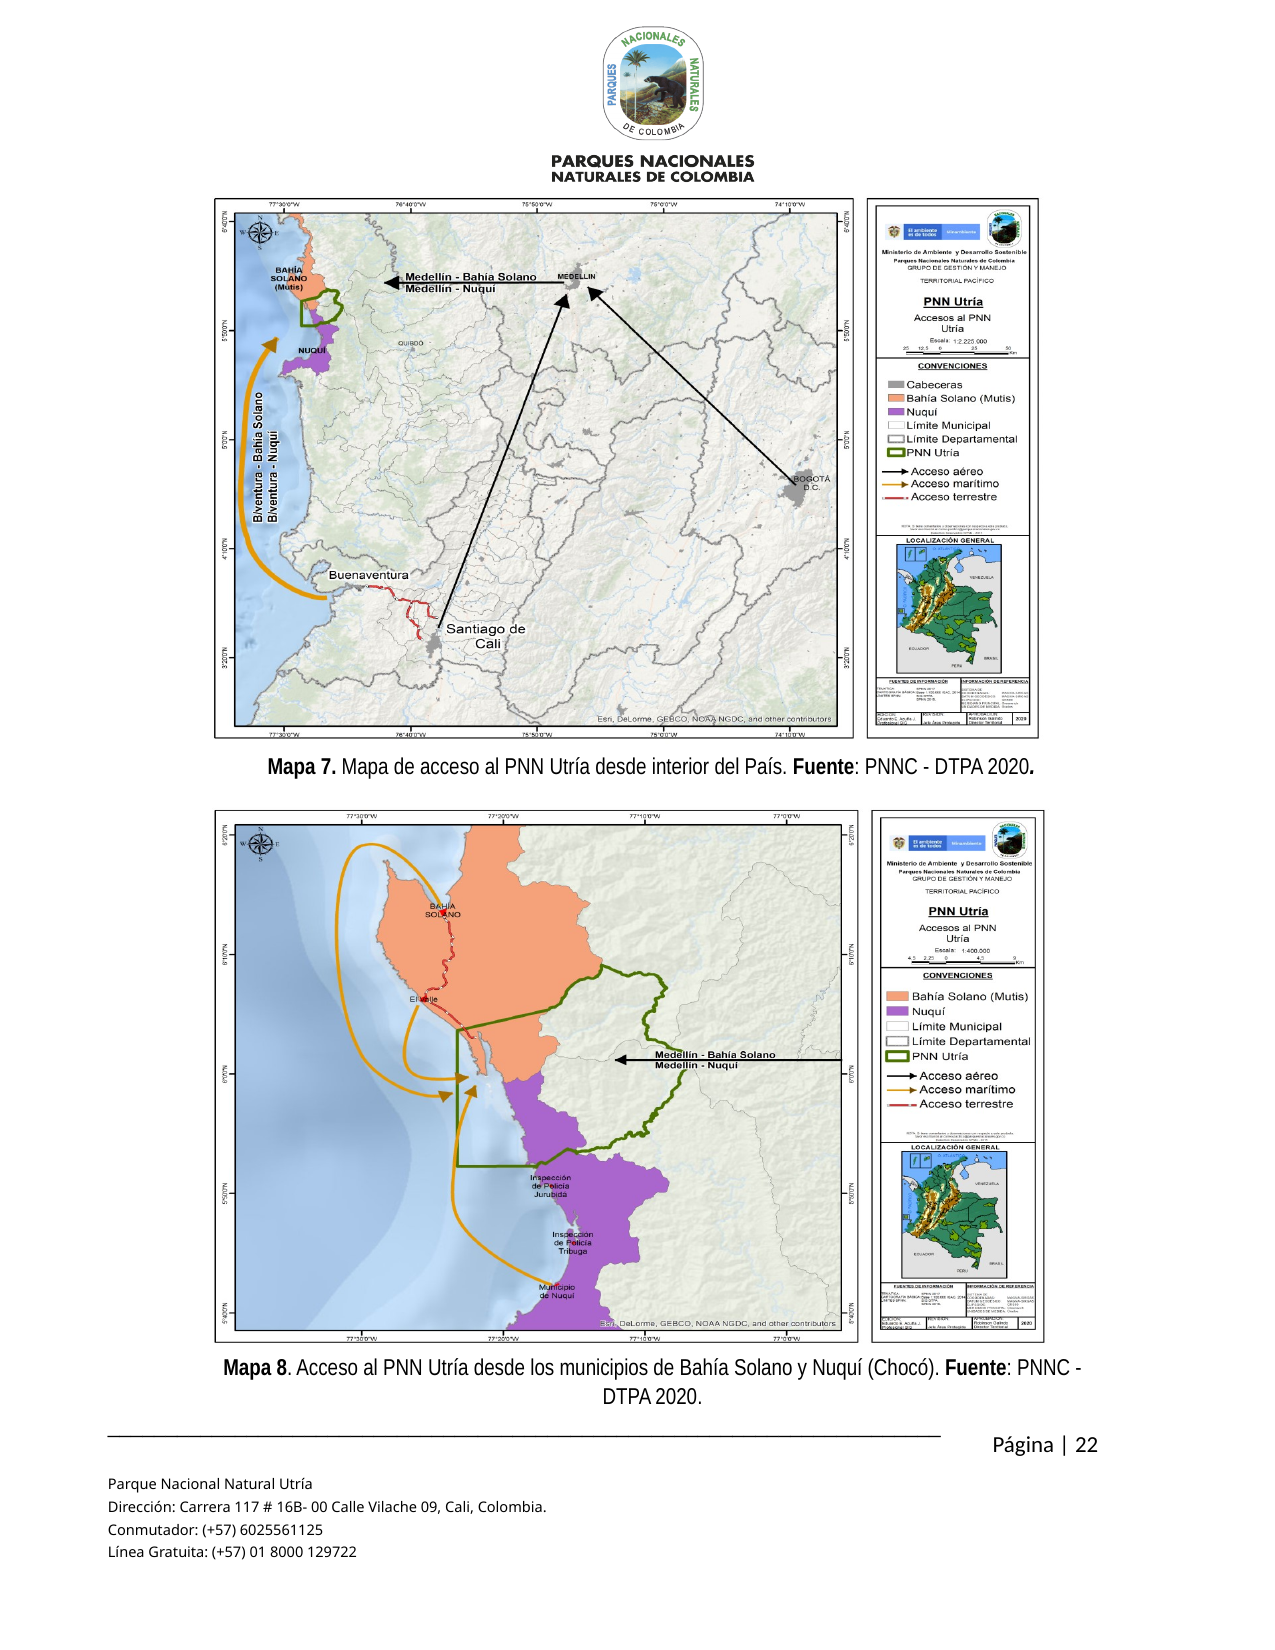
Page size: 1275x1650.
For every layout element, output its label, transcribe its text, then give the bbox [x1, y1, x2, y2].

picture [206, 0, 1054, 751]
picture [206, 798, 1060, 1355]
text Mapa 8. Acceso al PNN Utría desde los municipios de Bahía Solano y Nuquí (Chocó). Fuente: PNNC - DTPA 2020. [207, 1354, 1098, 1409]
text Mapa 7. Mapa de acceso al PNN Utría desde interior del País. Fuente: PNNC - DTPA 2020. [207, 751, 1098, 779]
